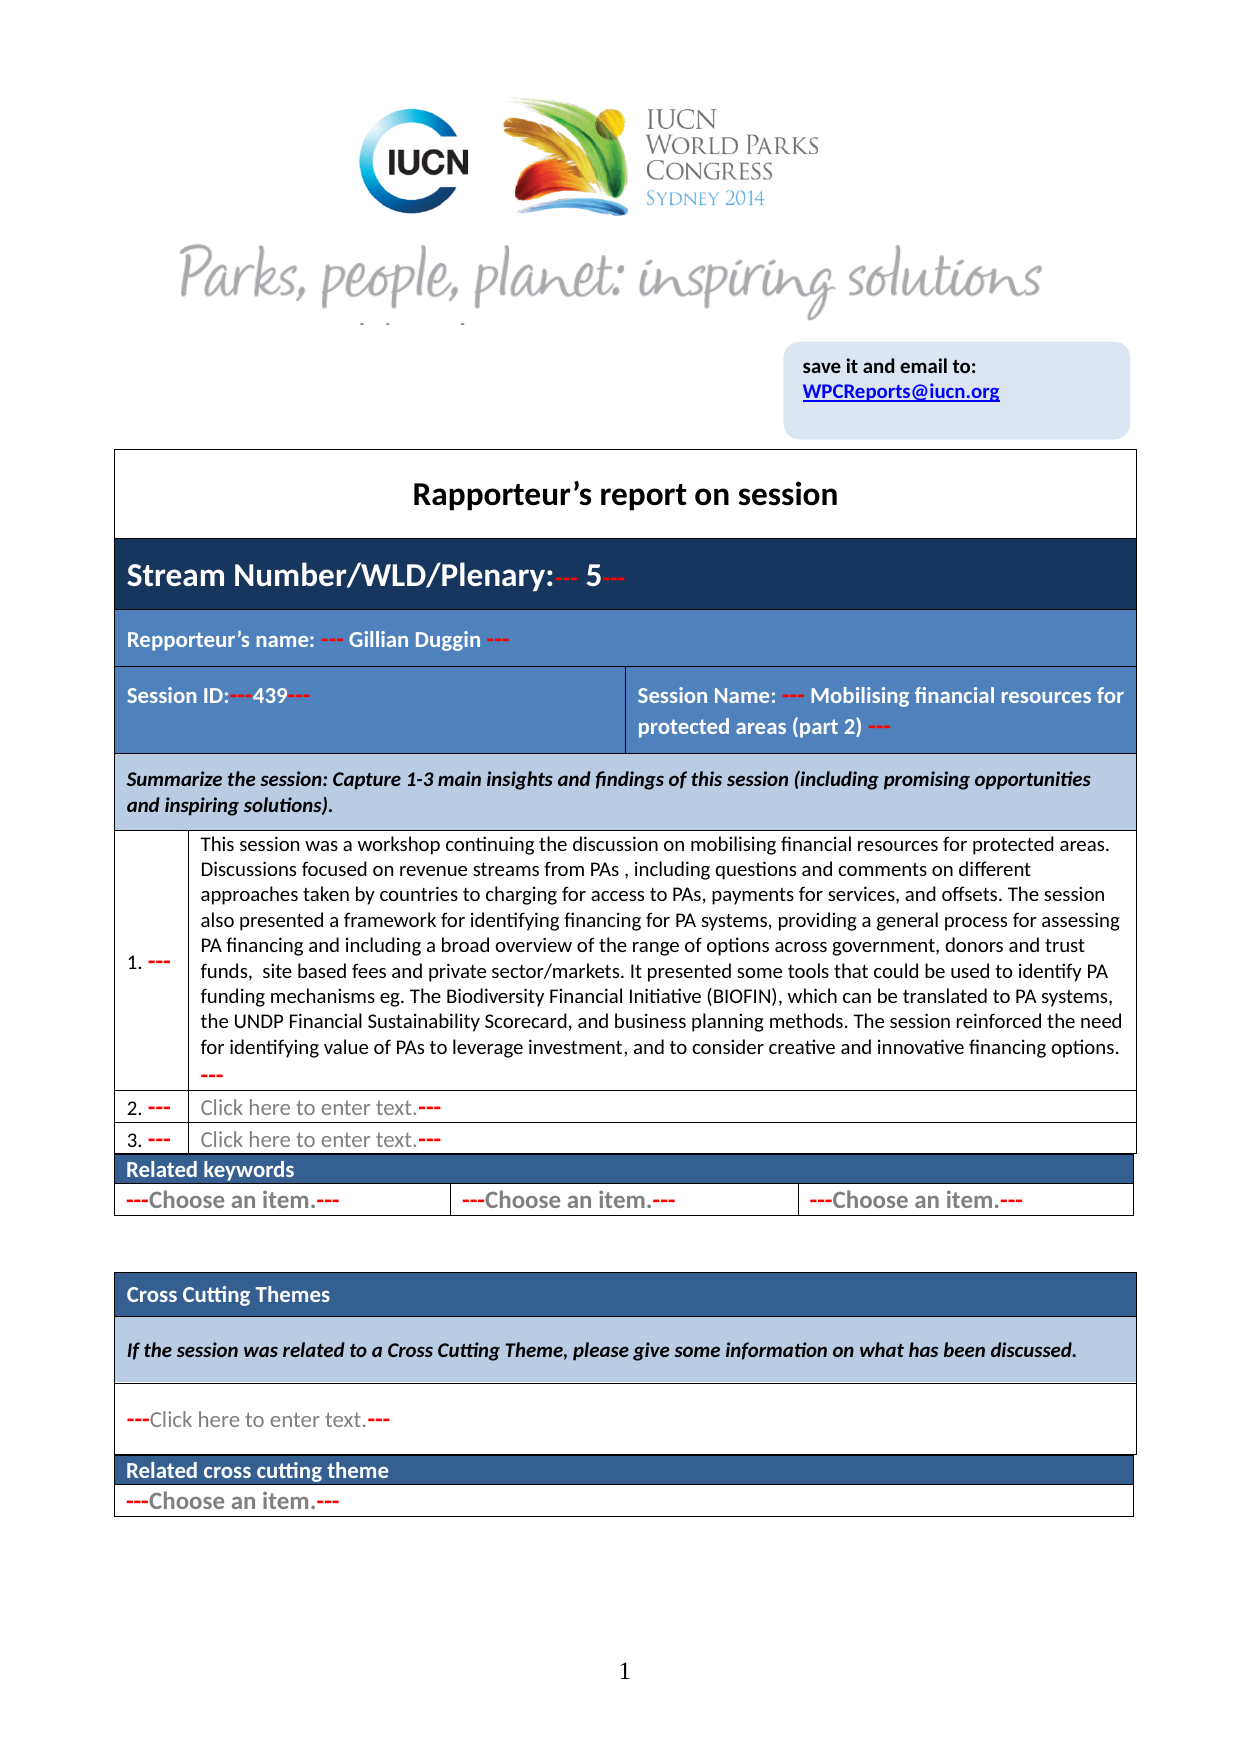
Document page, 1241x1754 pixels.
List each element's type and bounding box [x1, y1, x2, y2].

picture [162, 235, 1077, 325]
picture [346, 87, 843, 232]
